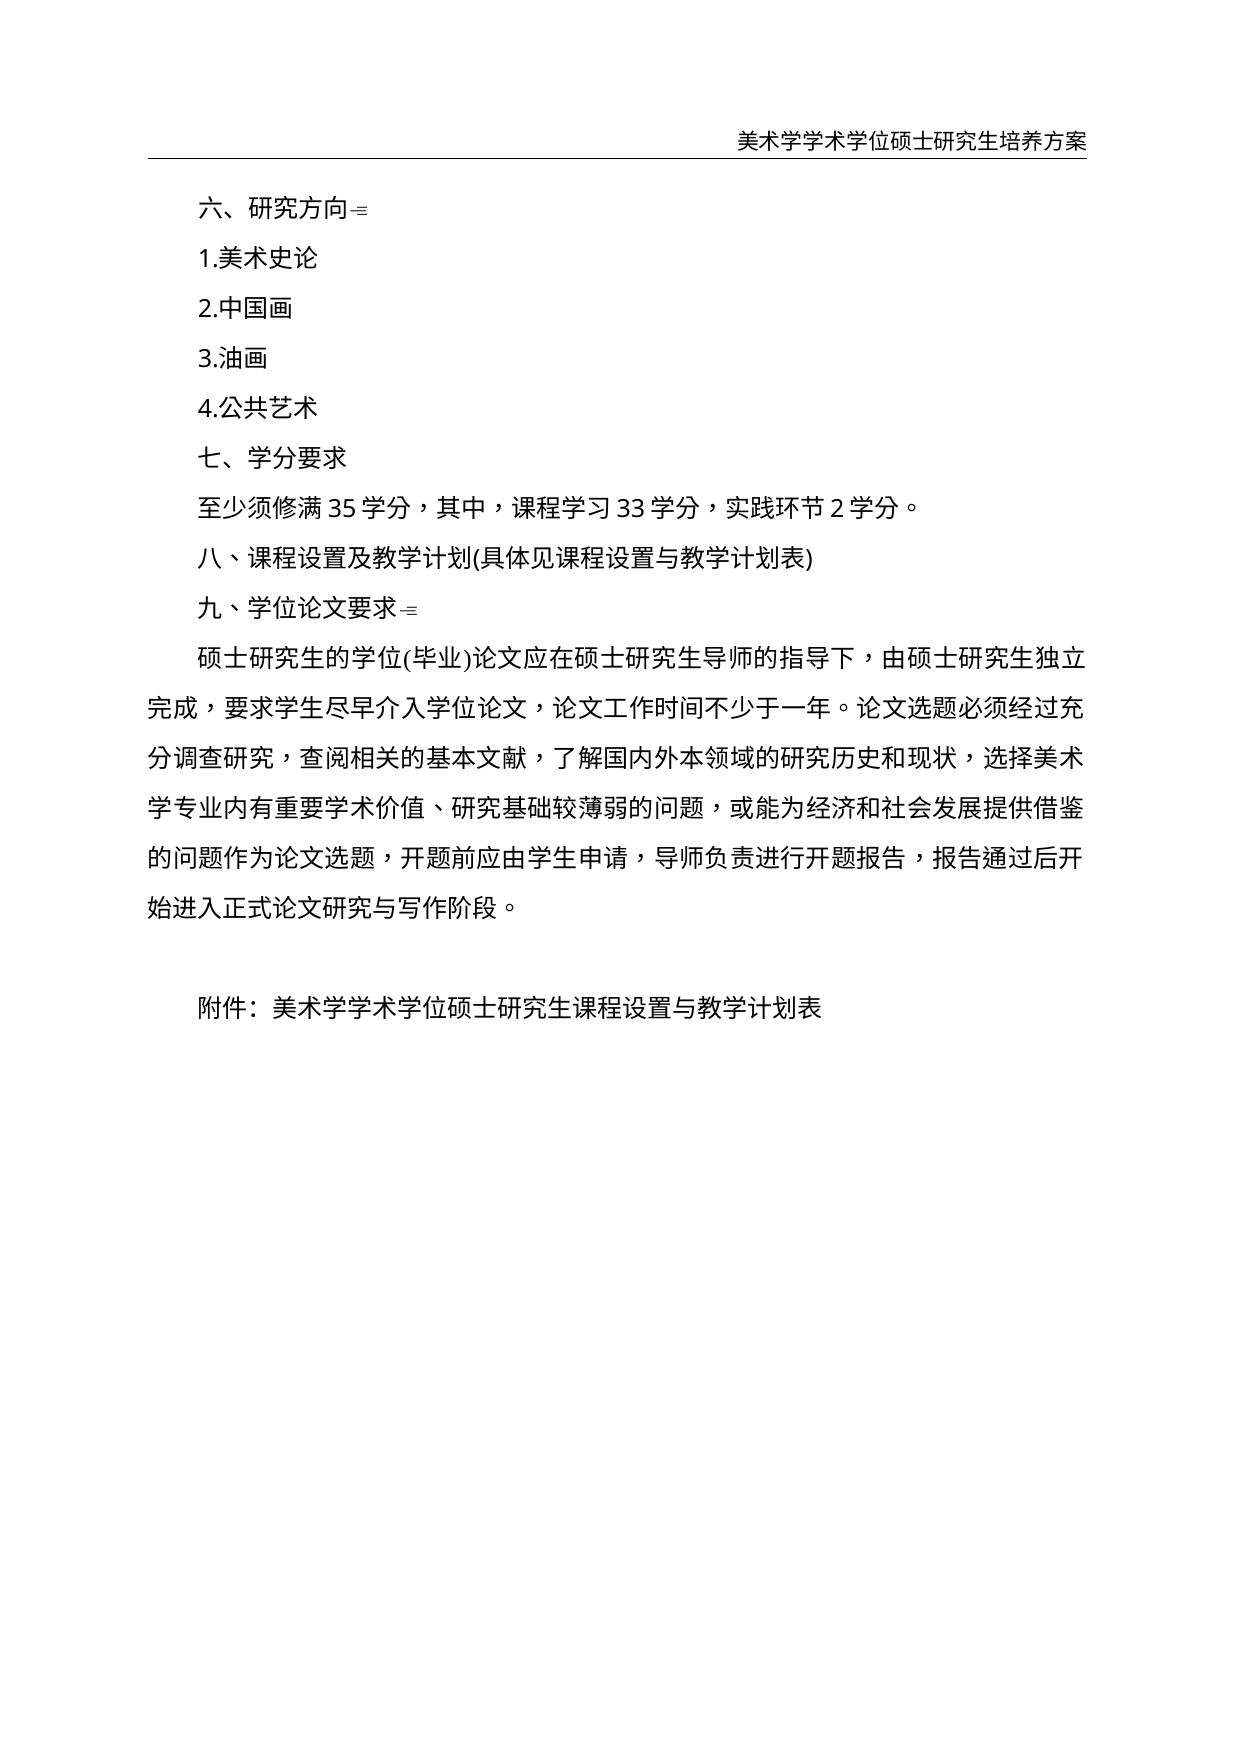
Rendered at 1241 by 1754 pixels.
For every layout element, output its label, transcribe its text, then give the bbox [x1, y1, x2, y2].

text 六、研究方向 [148, 177, 1087, 227]
text 八、课程设置及教学计划(具体见课程设置与教学计划表) [148, 527, 1087, 577]
text 1.美术史论 [148, 227, 1087, 277]
text 至少须修满35学分，其中，课程学习33学分，实践环节2学分。 [148, 477, 1087, 527]
text 2.中国画 [148, 277, 1087, 327]
text 硕士研究生的学位(毕业)论文应在硕士研究生导师的指导下，由硕士研究生独立完成，要求学生尽早介入学位论文，论文工作时间不少于一年。论文选题必须经过充分调查研究，查阅相关的基本文献，了解国内外本领域的研究历史和现状，选择美术学专业内有重要学术价值、研究基础较薄弱的问题，或能为经济和社会发展提供借鉴的问题作为论文选题，开题前应由学生申请，导师负责进行开题报告，报告通过后开始进入正式论文研究与写作阶段。 [148, 627, 1087, 927]
text 4.公共艺术 [148, 377, 1087, 427]
text 附件：美术学学术学位硕士研究生课程设置与教学计划表 [148, 977, 1087, 1027]
text 九、学位论文要求 [148, 577, 1087, 627]
text 3.油画 [148, 327, 1087, 377]
text 七、学分要求 [148, 427, 1087, 477]
